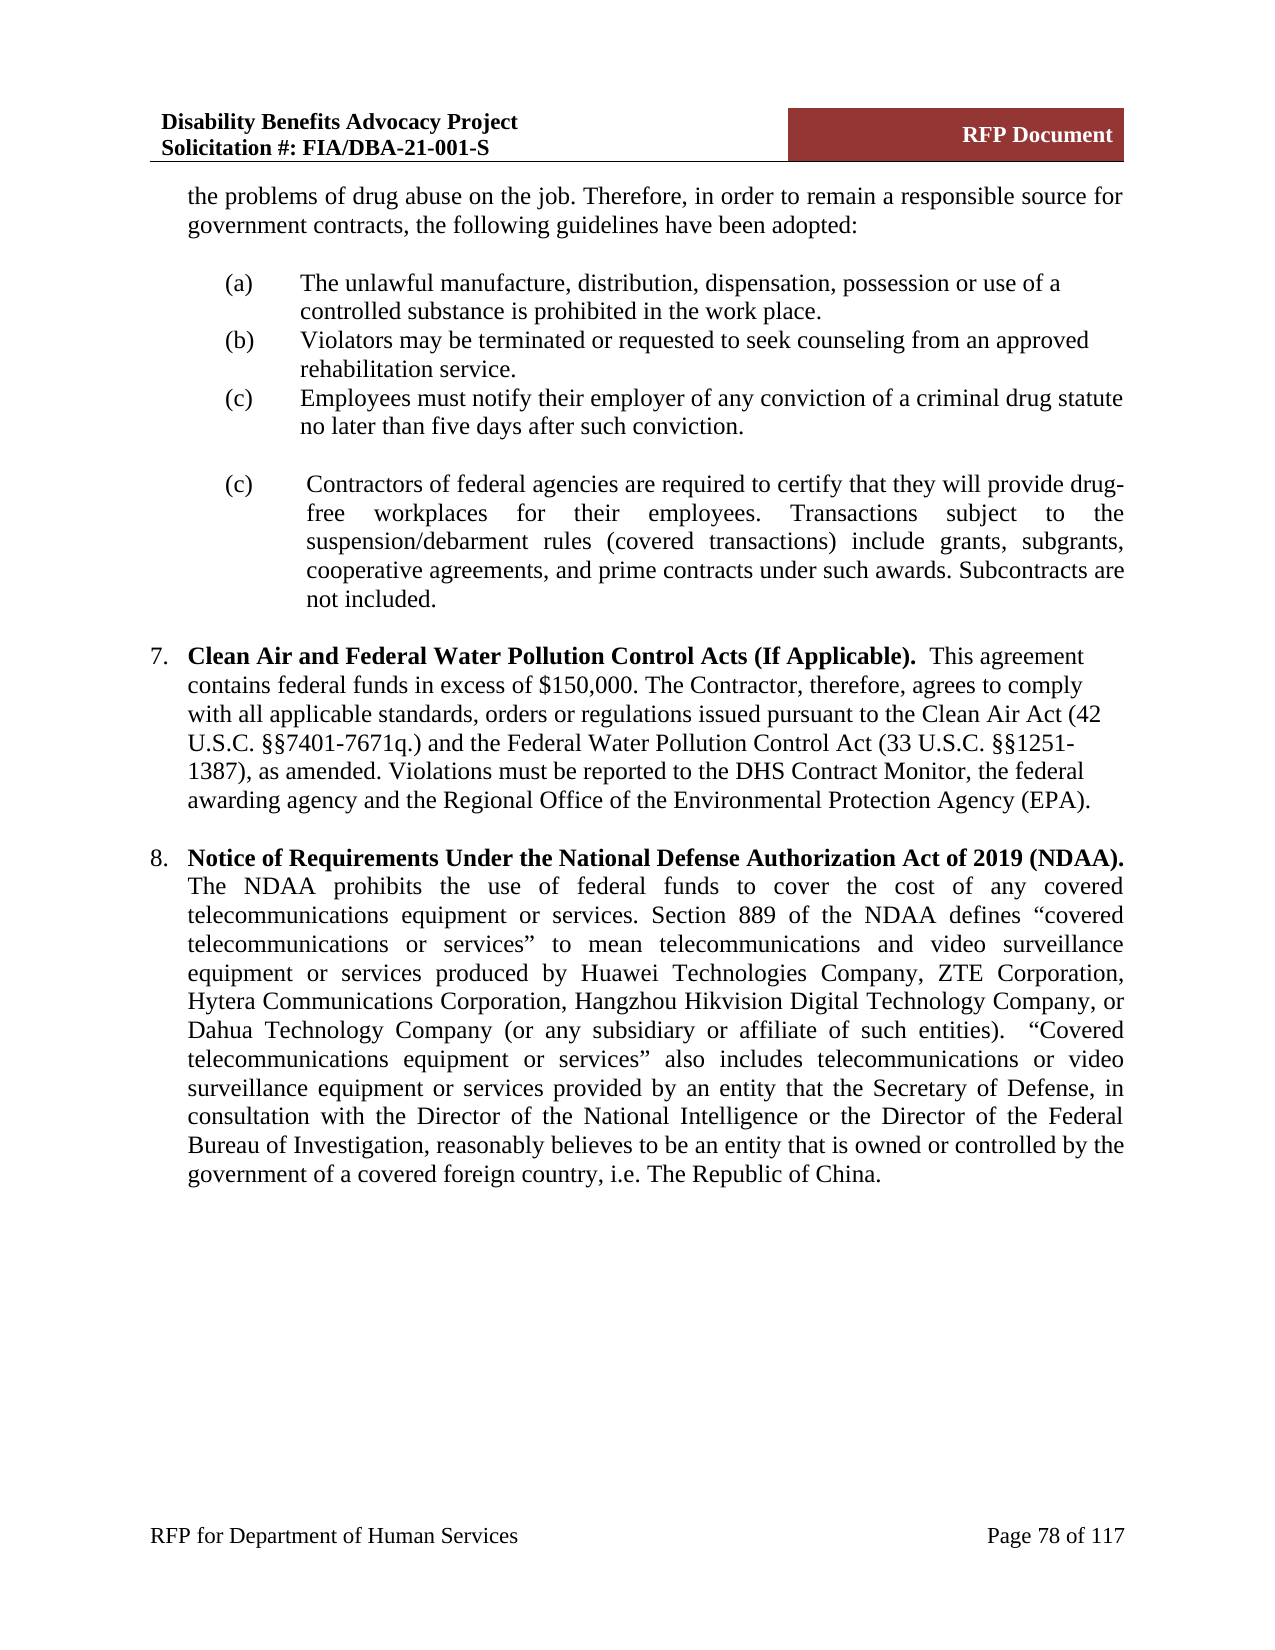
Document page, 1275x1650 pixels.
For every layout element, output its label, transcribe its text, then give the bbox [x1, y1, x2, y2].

list Contractors of federal agencies are required to certify that they will provide drug-free workplaces for their employees. Transactions subject to the suspension/debarment rules (covered transactions) include grants, subgrants, cooperative agreements, and prime contracts under such awards. Subcontracts are not included. [225, 469, 1125, 613]
text (c) Employees must notify their employer of any conviction of a criminal drug statute no later than five days after such conviction. [225, 383, 1125, 440]
list Notice of Requirements Under the National Defense Authorization Act of 2019 (NDAA). The NDAA prohibits the use of federal funds to cover the cost of any covered telecommunications equipment or services. Section 889 of the NDAA defines “covered telecommunications or services” to mean telecommunications and video surveillance equipment or services produced by Huawei Technologies Company, ZTE Corporation, Hytera Communications Corporation, Hangzhou Hikvision Digital Technology Company, or Dahua Technology Company (or any subsidiary or affiliate of such entities). “Covered telecommunications equipment or services” also includes telecommunications or video surveillance equipment or services provided by an entity that the Secretary of Defense, in consultation with the Director of the National Intelligence or the Director of the Federal Bureau of Investigation, reasonably believes to be an entity that is owned or controlled by the government of a covered foreign country, i.e. The Republic of China. [150, 843, 1125, 1188]
text (b) Violators may be terminated or requested to seek counseling from an approved rehabilitation service. [225, 325, 1125, 383]
text 7. Clean Air and Federal Water Pollution Control Acts (If Applicable). This agreement contains federal funds in excess of $150,000. The Contractor, therefore, agrees to comply with all applicable standards, orders or regulations issued pursuant to the Clean Air Act (42 U.S.C. §§7401-7671q.) and the Federal Water Pollution Control Act (33 U.S.C. §§1251-1387), as amended. Violations must be reported to the DHS Contract Monitor, the federal awarding agency and the Regional Office of the Environmental Protection Agency (EPA). [150, 641, 1125, 814]
text (a) The unlawful manufacture, distribution, dispensation, possession or use of a controlled substance is prohibited in the work place. [225, 268, 1125, 325]
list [150, 181, 1125, 239]
